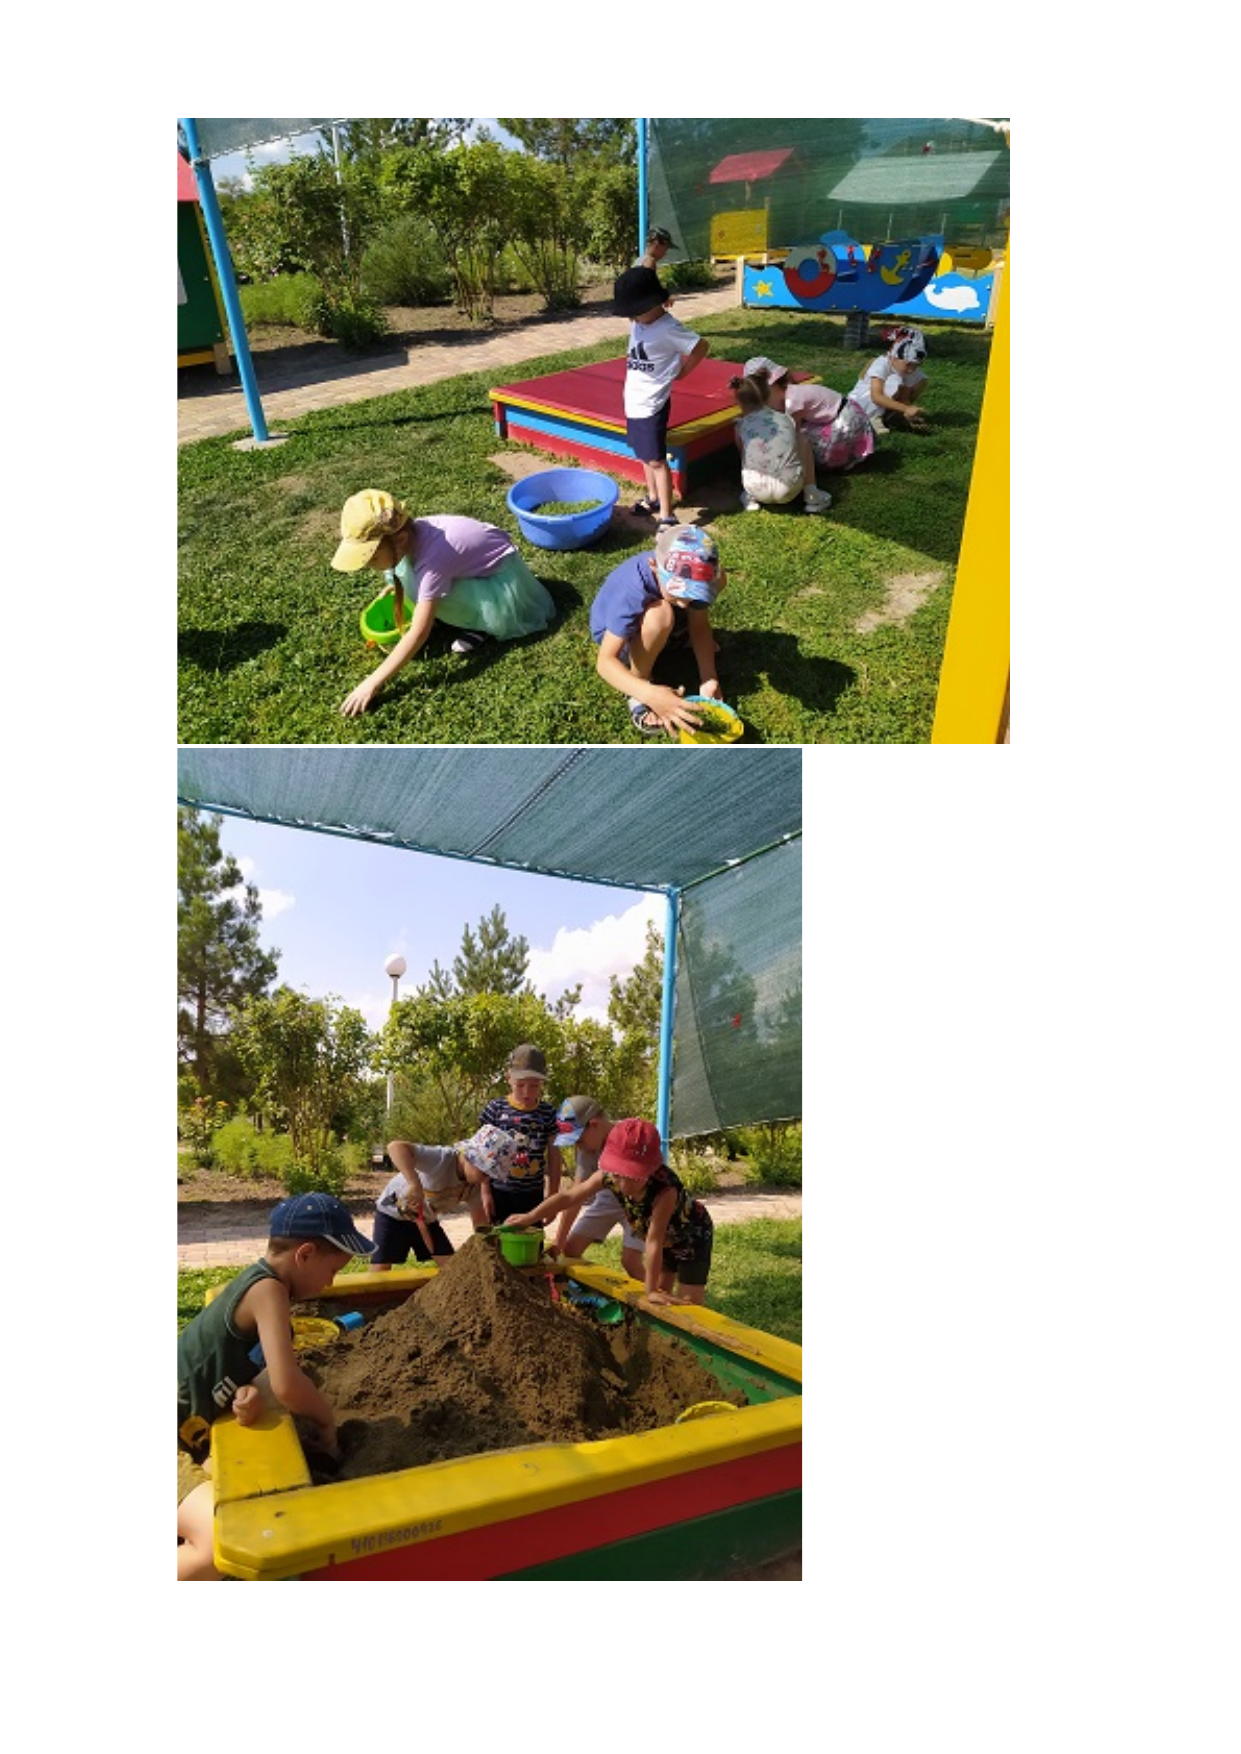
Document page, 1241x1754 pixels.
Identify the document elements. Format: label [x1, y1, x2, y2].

picture [177, 118, 1010, 744]
picture [177, 748, 803, 1581]
